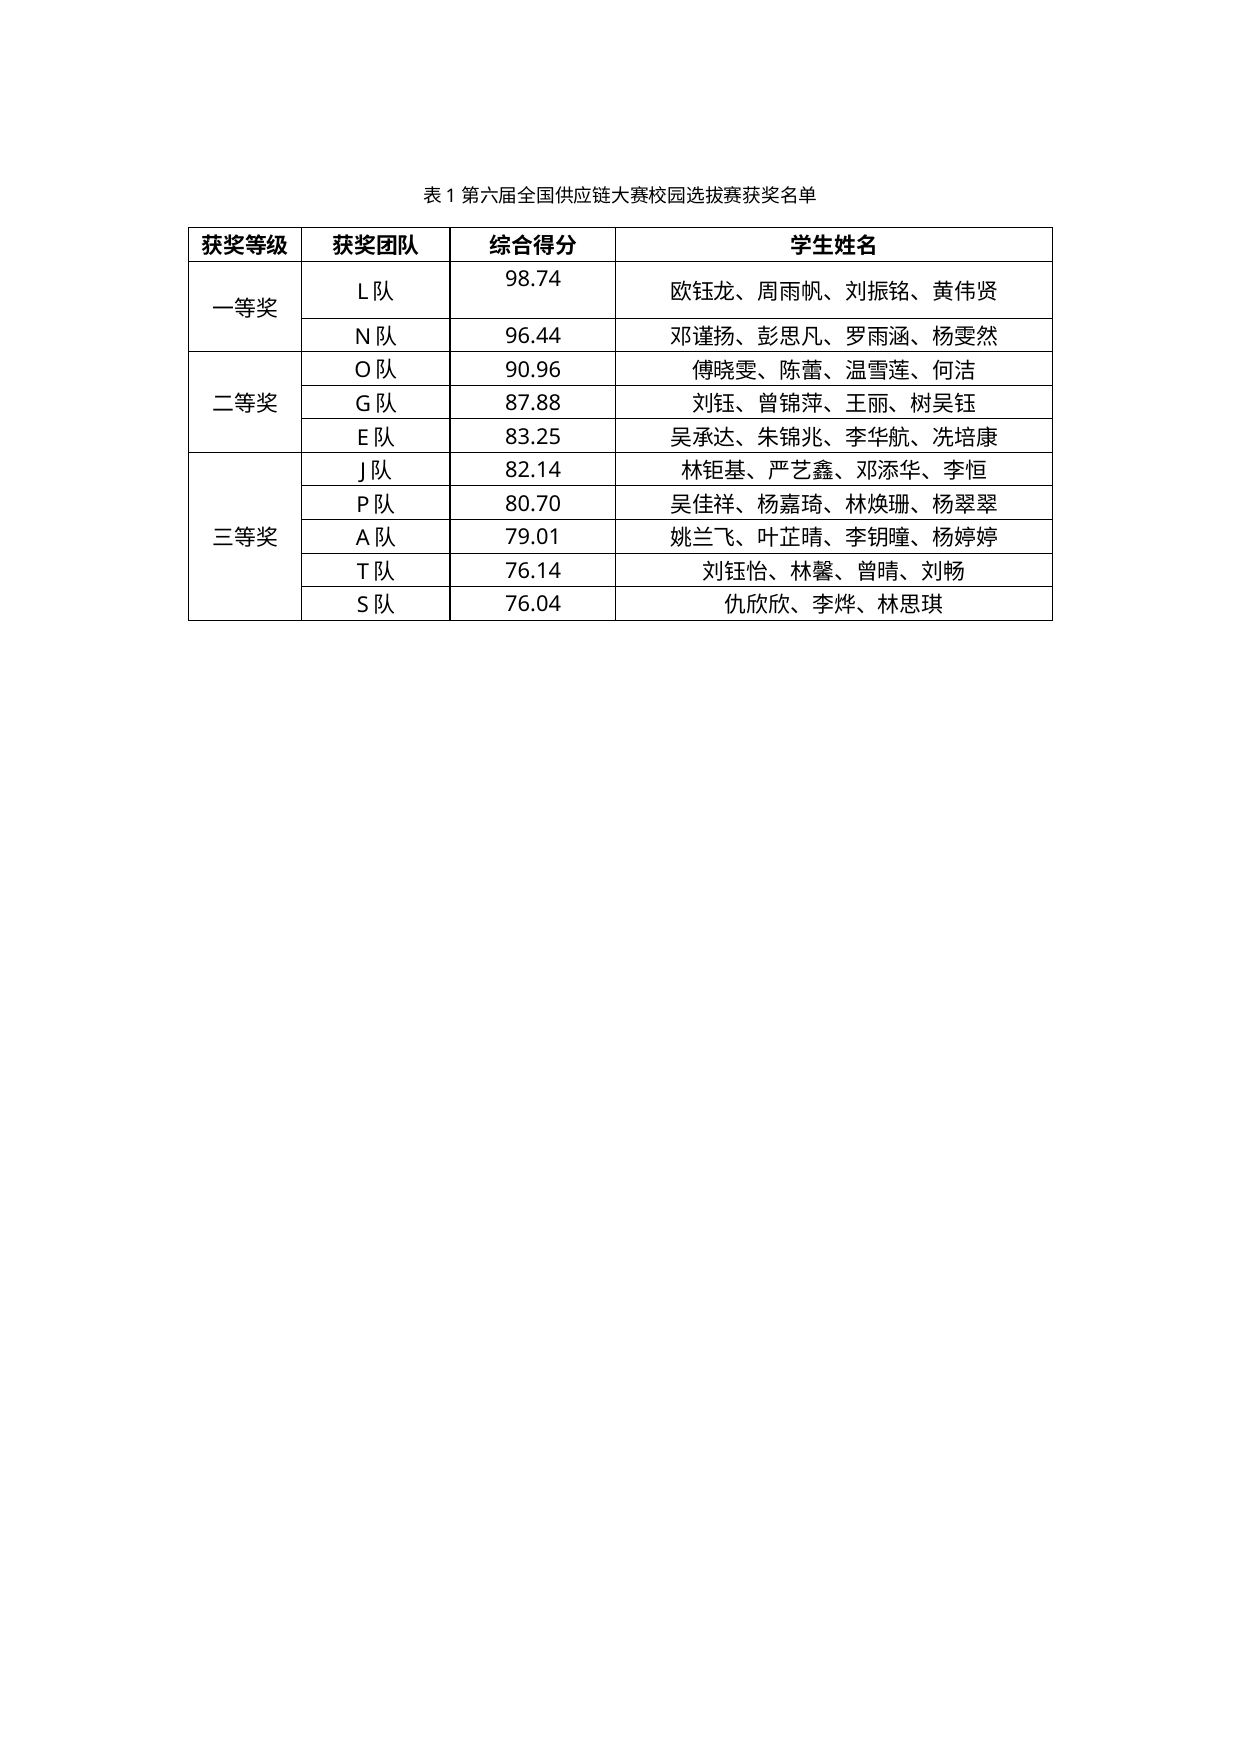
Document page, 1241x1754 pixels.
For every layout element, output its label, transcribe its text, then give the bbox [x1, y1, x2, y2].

table_cell 82.14 [451, 453, 615, 485]
table_cell 80.70 [451, 486, 615, 519]
table_header 获奖团队 [302, 228, 449, 261]
table_cell 一等奖 [189, 262, 301, 351]
table_cell 90.96 [451, 352, 615, 385]
table_cell 96.44 [451, 319, 615, 351]
table_cell E队 [302, 419, 449, 452]
table_cell 98.74 [451, 262, 615, 318]
table_cell P队 [302, 486, 449, 519]
table_cell L队 [302, 262, 449, 318]
table_cell 吴佳祥、杨嘉琦、林焕珊、杨翠翠 [616, 486, 1052, 519]
table_cell 林钜基、严艺鑫、邓添华、李恒 [616, 453, 1052, 485]
table_cell 邓谨扬、彭思凡、罗雨涵、杨雯然 [616, 319, 1052, 351]
table_cell 欧钰龙、周雨帆、刘振铭、黄伟贤 [616, 262, 1052, 318]
table_cell T队 [302, 554, 449, 586]
table_cell S队 [302, 587, 449, 619]
table_cell G队 [302, 386, 449, 418]
table_cell 87.88 [451, 386, 615, 418]
table_cell N队 [302, 319, 449, 351]
table_header 综合得分 [451, 228, 615, 261]
text 表1 第六届全国供应链大赛校园选拔赛获奖名单 [187, 178, 1053, 211]
table_cell 刘钰、曾锦萍、王丽、树吴钰 [616, 386, 1052, 418]
table_cell 76.04 [451, 587, 615, 619]
table_cell 83.25 [451, 419, 615, 452]
table_cell 姚兰飞、叶芷晴、李钥曈、杨婷婷 [616, 520, 1052, 552]
table_header 获奖等级 [189, 228, 301, 261]
table_cell A队 [302, 520, 449, 552]
table_cell 吴承达、朱锦兆、李华航、冼培康 [616, 419, 1052, 452]
table_cell O队 [302, 352, 449, 385]
table_cell 傅晓雯、陈蕾、温雪莲、何洁 [616, 352, 1052, 385]
table_cell 仇欣欣、李烨、林思琪 [616, 587, 1052, 619]
table_header 学生姓名 [616, 228, 1052, 261]
table_cell J队 [302, 453, 449, 485]
table_cell 刘钰怡、林馨、曾晴、刘畅 [616, 554, 1052, 586]
table_cell 三等奖 [189, 453, 301, 619]
table_cell 76.14 [451, 554, 615, 586]
table_cell 79.01 [451, 520, 615, 552]
table_cell 二等奖 [189, 352, 301, 452]
